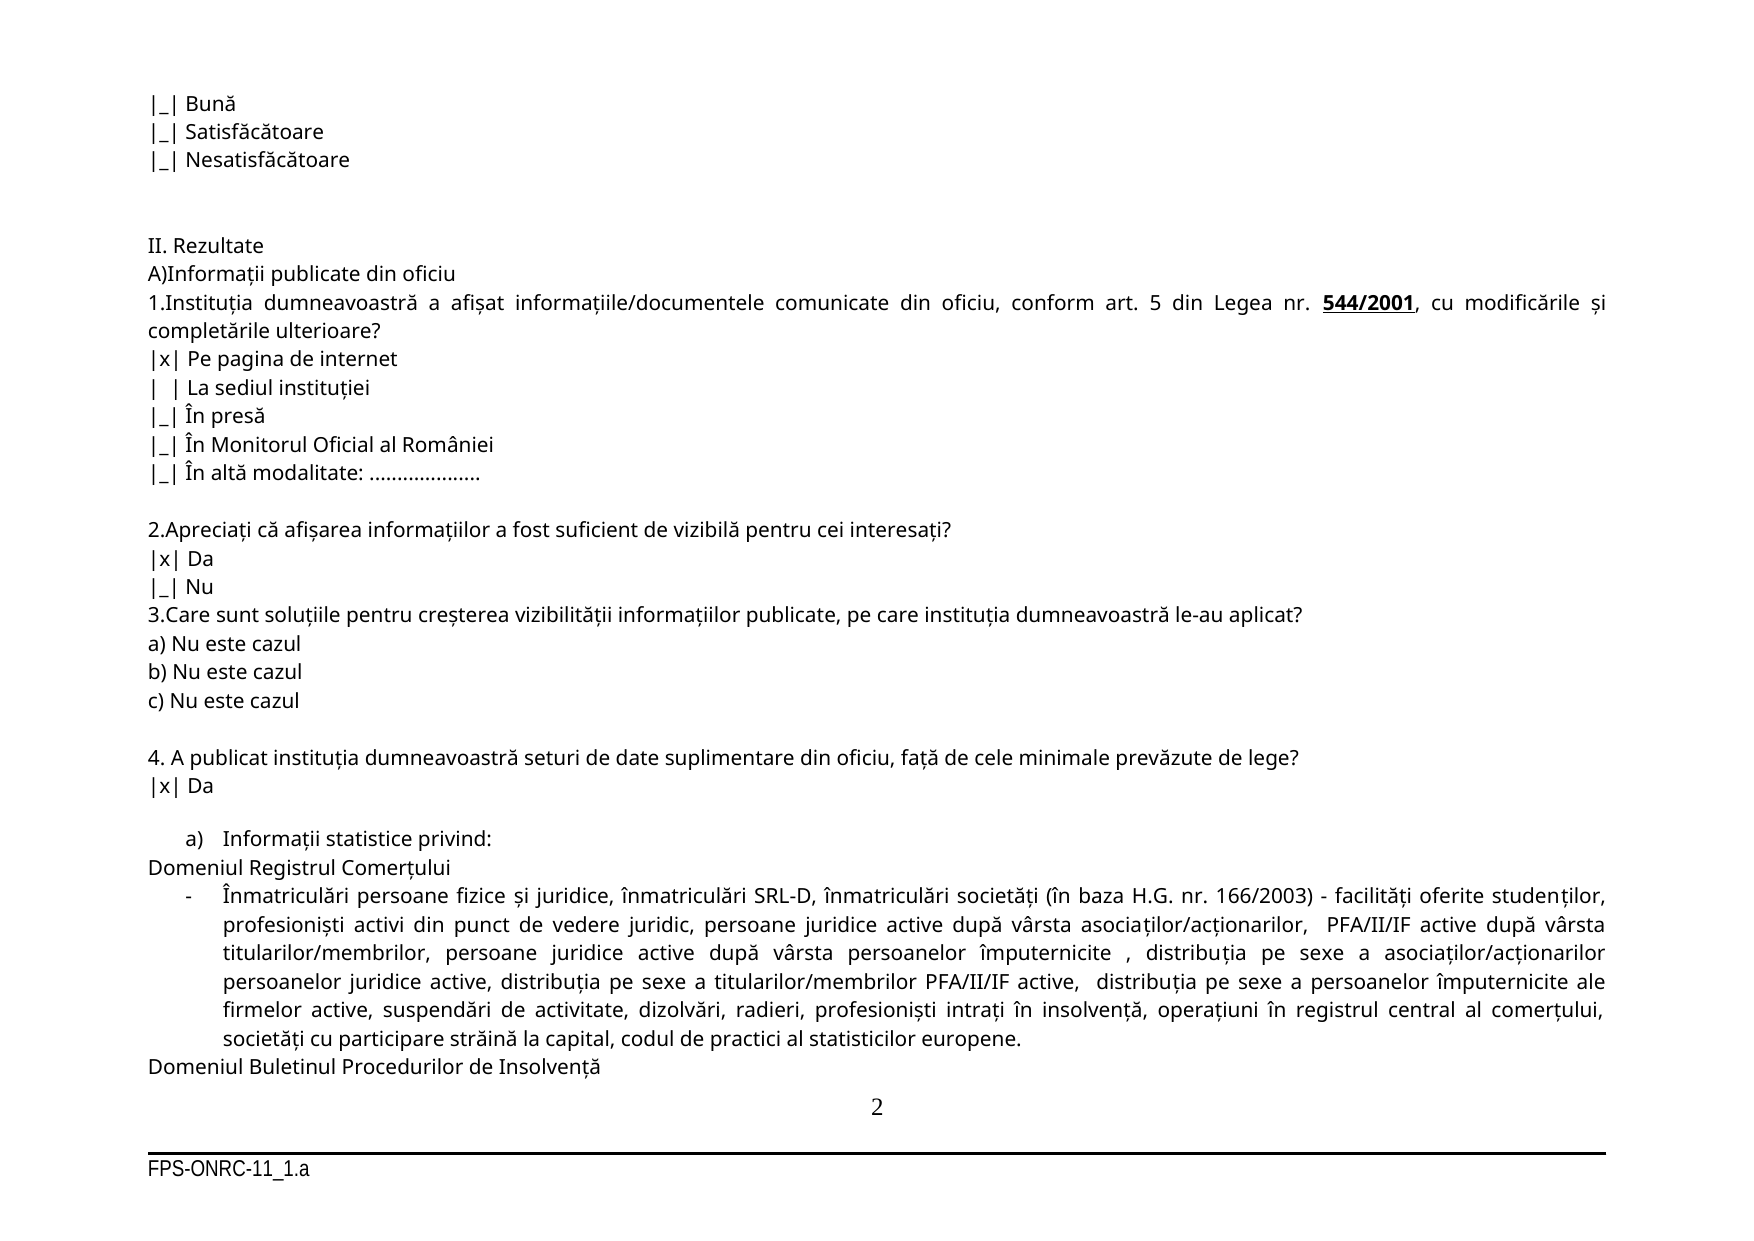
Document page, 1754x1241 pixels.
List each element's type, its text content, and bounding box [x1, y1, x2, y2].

text |x| Da [148, 771, 1606, 799]
text Domeniul Buletinul Procedurilor de Insolvență [148, 1052, 1606, 1081]
text |_| În Monitorul Oficial al României [148, 430, 1606, 458]
text 4. A publicat instituția dumneavoastră seturi de date suplimentare din oficiu, față de cele minimale prevăzute de lege? [148, 743, 1606, 771]
text 2.Apreciaţi că afișarea informațiilor a fost suficient de vizibilă pentru cei interesați? [148, 515, 1606, 544]
text | | La sediul instituției [148, 373, 1606, 401]
text |_| Nesatisfăcătoare [148, 146, 1606, 174]
text b) Nu este cazul [148, 657, 1606, 686]
text a) Nu este cazul [148, 629, 1606, 657]
text |_| În altă modalitate: .................... [148, 458, 1606, 487]
text II. Rezultate [148, 231, 1606, 259]
text |x| Da [148, 544, 1606, 572]
text Domeniul Registrul Comerțului [148, 853, 1606, 881]
list Informații statistice privind: [185, 824, 1606, 853]
text |_| În presă [148, 401, 1606, 430]
text |x| Pe pagina de internet [148, 344, 1606, 373]
text A)Informații publicate din oficiu [148, 259, 1606, 288]
text |_| Satisfăcătoare [148, 117, 1606, 146]
text |_| Bună [148, 89, 1606, 117]
text c) Nu este cazul [148, 686, 1606, 714]
text |_| Nu [148, 572, 1606, 601]
list Înmatriculări persoane fizice şi juridice, înmatriculări SRL-D, înmatriculări societăți (în baza H.G. nr. 166/2003) - facilități oferite studenţilor, profesioniști activi din punct de vedere juridic, persoane juridice active după vârsta asociaţilor/acţionarilor, PFA/II/IF active după vârsta titularilor/membrilor, persoane juridice active după vârsta persoanelor împuternicite , distribuţia pe sexe a asociaţilor/acţionarilor persoanelor juridice active, distribuţia pe sexe a titularilor/membrilor PFA/II/IF active, distribuţia pe sexe a persoanelor împuternicite ale firmelor active, suspendări de activitate, dizolvări, radieri, profesioniști intrați în insolvență, operațiuni în registrul central al comerțului, societăți cu participare străină la capital, codul de practici al statisticilor europene. [185, 881, 1606, 1052]
text 3.Care sunt soluțiile pentru creșterea vizibilității informațiilor publicate, pe care instituția dumneavoastră le-au aplicat? [148, 601, 1606, 629]
text 1.Instituţia dumneavoastră a afișat informațiile/documentele comunicate din oficiu, conform art. 5 din Legea nr. 544/2001, cu modificările și completările ulterioare? [148, 288, 1606, 344]
